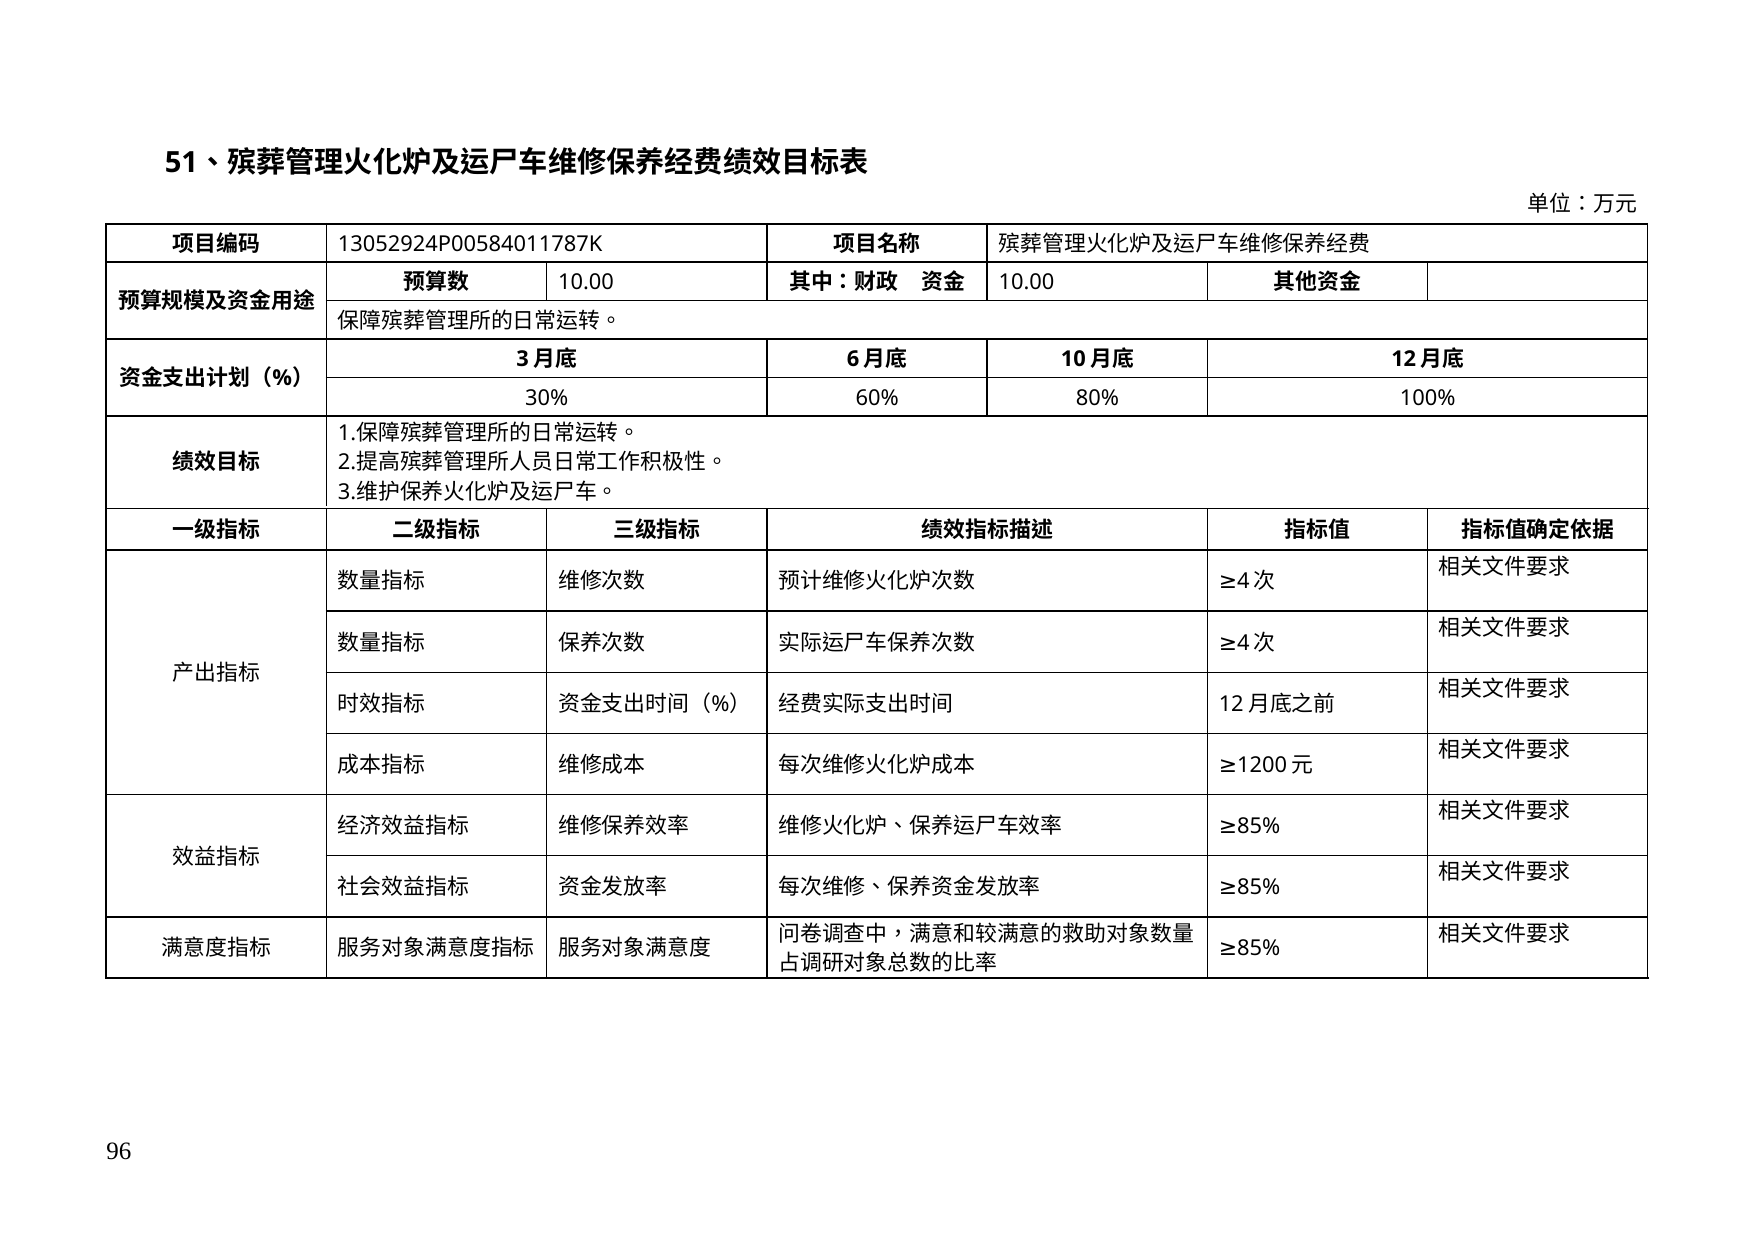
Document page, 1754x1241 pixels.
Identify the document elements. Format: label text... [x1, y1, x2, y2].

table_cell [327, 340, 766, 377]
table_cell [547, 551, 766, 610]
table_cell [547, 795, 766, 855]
text 51、殡葬管理火化炉及运尸车维修保养经费绩效目标表 [106, 142, 1648, 181]
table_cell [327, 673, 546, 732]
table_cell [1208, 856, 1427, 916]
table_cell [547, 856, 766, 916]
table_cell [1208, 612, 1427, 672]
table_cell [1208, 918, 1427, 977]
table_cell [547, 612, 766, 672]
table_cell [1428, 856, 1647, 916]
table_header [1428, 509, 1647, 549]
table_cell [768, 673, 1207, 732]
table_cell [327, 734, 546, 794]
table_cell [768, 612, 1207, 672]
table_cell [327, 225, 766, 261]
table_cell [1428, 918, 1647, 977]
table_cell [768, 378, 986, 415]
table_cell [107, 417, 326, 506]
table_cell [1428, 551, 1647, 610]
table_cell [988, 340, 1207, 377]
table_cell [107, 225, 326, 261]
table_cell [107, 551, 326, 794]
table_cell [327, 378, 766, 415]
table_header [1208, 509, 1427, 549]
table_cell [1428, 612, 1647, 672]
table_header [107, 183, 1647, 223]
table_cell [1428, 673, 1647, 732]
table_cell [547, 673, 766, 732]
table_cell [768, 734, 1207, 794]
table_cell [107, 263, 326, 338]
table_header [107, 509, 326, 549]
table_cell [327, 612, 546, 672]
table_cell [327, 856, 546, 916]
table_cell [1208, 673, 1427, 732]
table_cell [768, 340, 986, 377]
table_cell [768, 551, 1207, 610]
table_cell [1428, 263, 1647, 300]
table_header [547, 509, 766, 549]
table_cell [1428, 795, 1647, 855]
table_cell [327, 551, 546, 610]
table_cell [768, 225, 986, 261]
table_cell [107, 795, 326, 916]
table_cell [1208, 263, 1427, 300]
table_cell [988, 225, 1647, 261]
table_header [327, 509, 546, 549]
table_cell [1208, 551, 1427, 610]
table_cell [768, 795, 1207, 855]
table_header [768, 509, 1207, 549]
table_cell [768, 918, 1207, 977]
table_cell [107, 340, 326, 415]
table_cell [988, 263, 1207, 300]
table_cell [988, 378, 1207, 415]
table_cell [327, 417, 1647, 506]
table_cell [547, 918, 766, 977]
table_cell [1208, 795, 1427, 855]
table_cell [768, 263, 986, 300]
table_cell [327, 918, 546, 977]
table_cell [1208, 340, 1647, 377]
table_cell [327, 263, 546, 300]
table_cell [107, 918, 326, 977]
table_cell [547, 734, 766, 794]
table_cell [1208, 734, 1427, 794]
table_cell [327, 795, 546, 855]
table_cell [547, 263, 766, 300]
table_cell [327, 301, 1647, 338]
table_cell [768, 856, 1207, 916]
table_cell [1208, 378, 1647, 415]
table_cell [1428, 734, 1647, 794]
